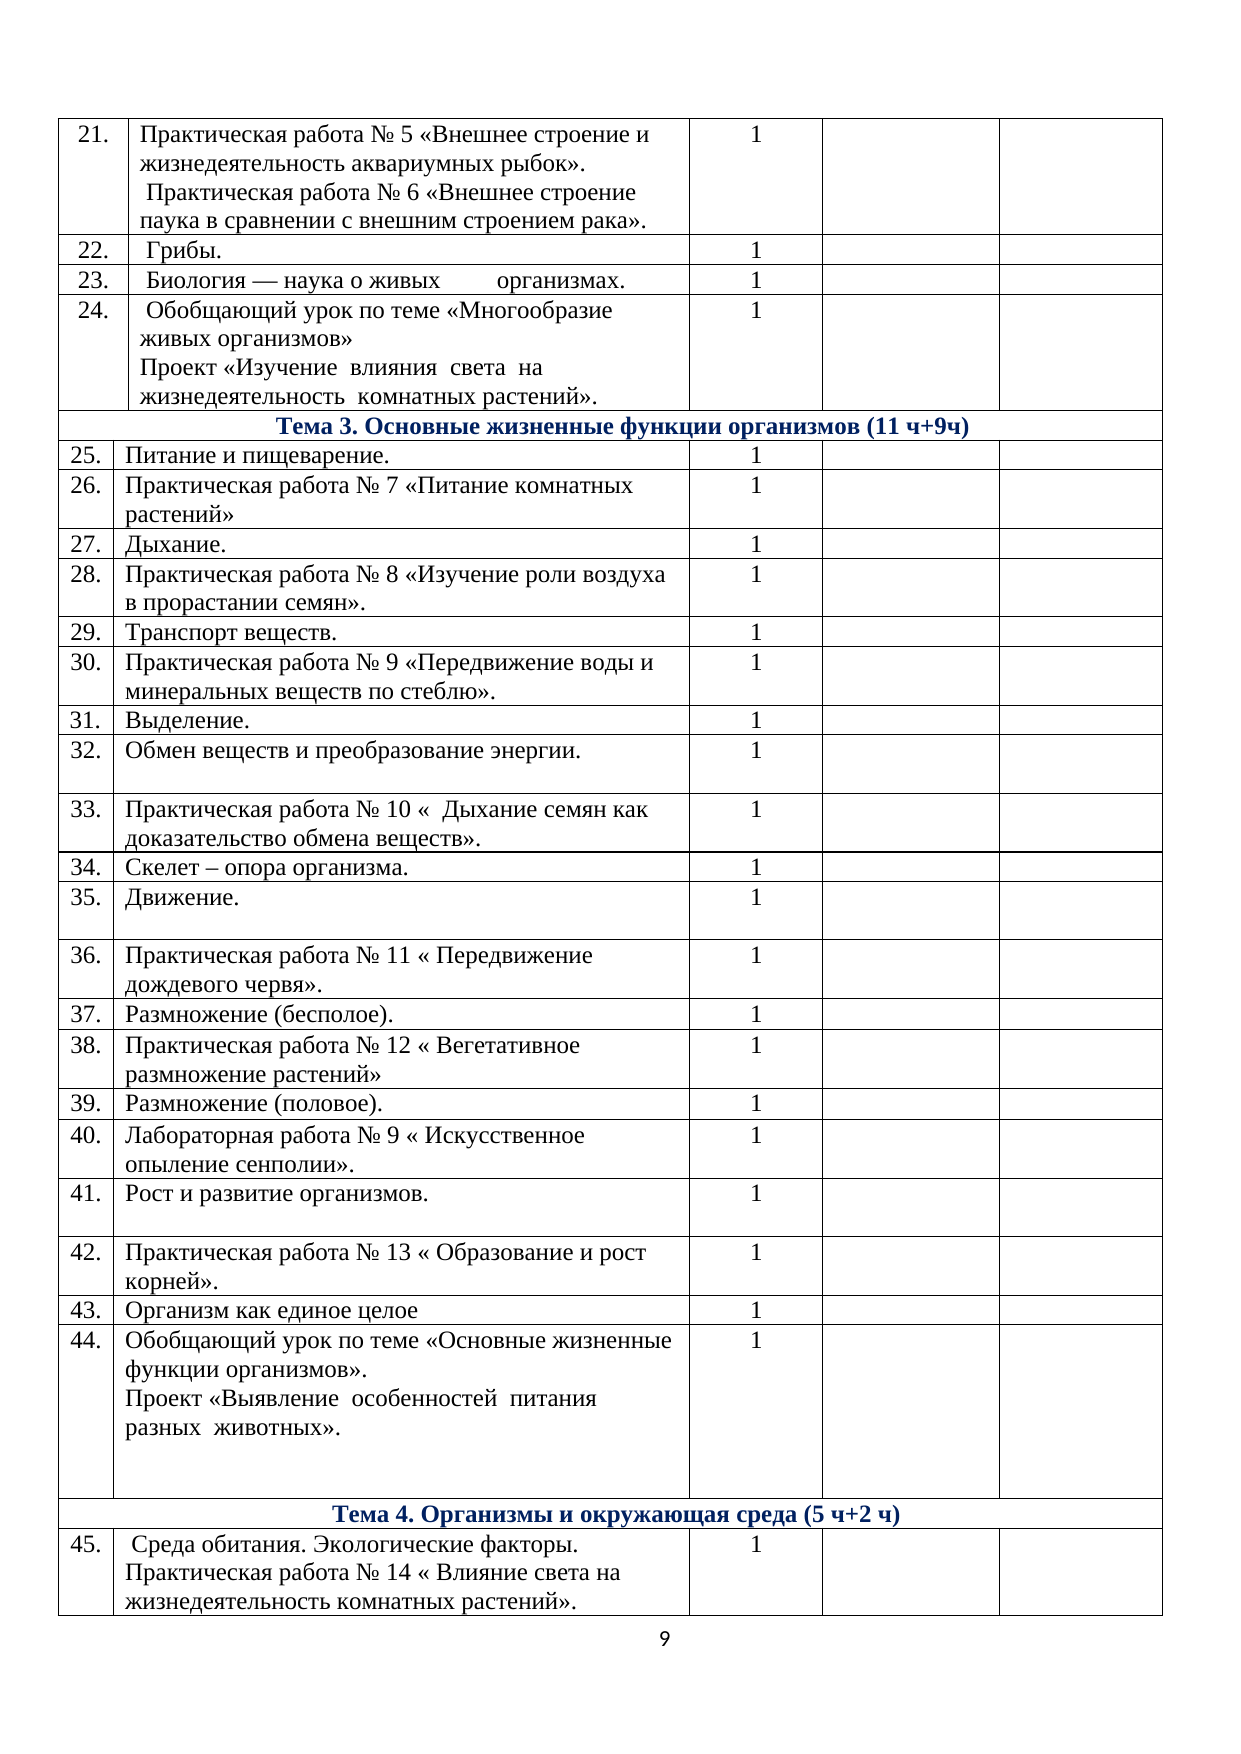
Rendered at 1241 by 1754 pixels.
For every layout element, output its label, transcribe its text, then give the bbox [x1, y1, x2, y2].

table_cell [1000, 940, 1162, 998]
table_cell Скелет – опора организма. [114, 853, 689, 881]
table_cell 27. [59, 529, 113, 558]
table_cell [823, 235, 999, 264]
table_cell 29. [59, 617, 113, 646]
table_cell 26. [59, 470, 113, 528]
table_cell [823, 617, 999, 646]
table_cell [823, 853, 999, 881]
table_cell [823, 265, 999, 294]
table_cell [1000, 882, 1162, 939]
table_cell 1 [690, 265, 822, 294]
table_cell [1000, 1089, 1162, 1119]
table_cell [823, 119, 999, 234]
table_cell Размножение (бесполое). [114, 999, 689, 1029]
table_cell [1000, 529, 1162, 558]
table_cell [1000, 1120, 1162, 1177]
table_cell Практическая работа № 7 «Питание комнатных растений» [114, 470, 689, 528]
table_cell Обобщающий урок по теме «Основные жизненные функции организмов». Проект «Выявление особенностей питания разных животных». [114, 1325, 689, 1498]
table_cell [823, 1237, 999, 1294]
table_cell Практическая работа № 13 « Образование и рост корней». [114, 1237, 689, 1294]
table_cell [114, 1529, 689, 1615]
table_cell [823, 940, 999, 998]
table_cell [823, 1325, 999, 1498]
table_cell [823, 1296, 999, 1324]
table_cell Практическая работа № 11 « Передвижение дождевого червя». [114, 940, 689, 998]
table_cell 39. [59, 1089, 113, 1119]
table_cell [1000, 1296, 1162, 1324]
table_cell 23. [59, 265, 128, 294]
table_cell [1000, 441, 1162, 469]
table_cell Практическая работа № 12 « Вегетативное размножение растений» [114, 1030, 689, 1087]
table_cell 41. [59, 1179, 113, 1236]
table_cell [823, 1089, 999, 1119]
table_cell 1 [690, 706, 822, 734]
table_cell 1 [690, 295, 822, 410]
table_cell Практическая работа № 5 «Внешнее строение и жизнедеятельность аквариумных рыбок». Практическая работа № 6 «Внешнее строение паука в сравнении с внешним строением рака». [129, 119, 689, 234]
table_cell 33. [59, 794, 113, 851]
table_cell [823, 529, 999, 558]
table_cell [1000, 1030, 1162, 1087]
table_cell Питание и пищеварение. [114, 441, 689, 469]
table_cell 1 [690, 1030, 822, 1087]
table_cell 25. [59, 441, 113, 469]
table_cell 1 [690, 617, 822, 646]
table_cell 1 [690, 1120, 822, 1177]
table_cell 36. [59, 940, 113, 998]
table_cell [1000, 1325, 1162, 1498]
table_cell 35. [59, 882, 113, 939]
table_cell [1000, 1237, 1162, 1294]
table_cell [823, 559, 999, 616]
table_cell 1 [690, 441, 822, 469]
table_cell Грибы. [129, 235, 689, 264]
table_cell 43. [59, 1296, 113, 1324]
table_cell Движение. [114, 882, 689, 939]
table_cell [1000, 559, 1162, 616]
table_cell 38. [59, 1030, 113, 1087]
table_cell 30. [59, 647, 113, 704]
table_cell [1000, 794, 1162, 851]
table_cell 1 [690, 1179, 822, 1236]
table_cell 1 [690, 119, 822, 234]
table_cell 21. [59, 119, 128, 234]
table_cell 1 [690, 1089, 822, 1119]
table_cell [1000, 853, 1162, 881]
table_cell 28. [59, 559, 113, 616]
table_cell Дыхание. [114, 529, 689, 558]
table_cell [823, 882, 999, 939]
table_cell [1000, 295, 1162, 410]
table_cell [823, 735, 999, 793]
table_cell [1000, 735, 1162, 793]
table_cell 1 [690, 853, 822, 881]
table_cell 1 [690, 529, 822, 558]
table_cell Обмен веществ и преобразование энергии. [114, 735, 689, 793]
table_cell 1 [690, 794, 822, 851]
table_cell [823, 647, 999, 704]
table_cell 1 [690, 647, 822, 704]
table_cell 1 [690, 1296, 822, 1324]
table_cell Тема 4. Организмы и окружающая среда (5 ч+2 ч) [59, 1499, 1162, 1528]
table_cell 1 [690, 470, 822, 528]
table_cell 1 [690, 735, 822, 793]
table_cell Биология — наука о живых организмах. [129, 265, 689, 294]
table_cell [1000, 1179, 1162, 1236]
table_cell [823, 470, 999, 528]
table_cell Обобщающий урок по теме «Многообразие живых организмов» Проект «Изучение влияния света на жизнедеятельность комнатных растений». [129, 295, 689, 410]
table_cell 1 [690, 1237, 822, 1294]
table_cell Тема 3. Основные жизненные функции организмов (11 ч+9ч) [59, 411, 1162, 439]
table_cell [1000, 470, 1162, 528]
table_cell [823, 1179, 999, 1236]
table_cell 45. [59, 1529, 113, 1615]
table_cell [823, 794, 999, 851]
table_cell [823, 999, 999, 1029]
table_cell 32. [59, 735, 113, 793]
table_cell [1000, 647, 1162, 704]
table_cell 1 [690, 235, 822, 264]
table_cell 1 [690, 559, 822, 616]
table_cell 34. [59, 853, 113, 881]
table_cell Рост и развитие организмов. [114, 1179, 689, 1236]
table_cell [1000, 1529, 1162, 1615]
table_cell [1000, 265, 1162, 294]
table_cell 40. [59, 1120, 113, 1177]
table_cell 1 [690, 1325, 822, 1498]
table_cell 1 [690, 940, 822, 998]
table_cell [823, 706, 999, 734]
table_cell Практическая работа № 10 « Дыхание семян как доказательство обмена веществ». [114, 794, 689, 851]
table_cell [823, 1529, 999, 1615]
table_cell 1 [690, 999, 822, 1029]
table_cell [823, 1120, 999, 1177]
table_cell 42. [59, 1237, 113, 1294]
table_cell [1000, 235, 1162, 264]
table_cell 37. [59, 999, 113, 1029]
table_cell Лабораторная работа № 9 « Искусственное опыление сенполии». [114, 1120, 689, 1177]
table_cell 24. [59, 295, 128, 410]
table_cell Транспорт веществ. [114, 617, 689, 646]
table_cell Практическая работа № 9 «Передвижение воды и минеральных веществ по стеблю». [114, 647, 689, 704]
table_cell 1 [690, 882, 822, 939]
table_cell [823, 1030, 999, 1087]
table_cell [823, 441, 999, 469]
table_cell [1000, 999, 1162, 1029]
table_cell Размножение (половое). [114, 1089, 689, 1119]
table_cell 22. [59, 235, 128, 264]
table_cell [1000, 617, 1162, 646]
table_cell 1 [690, 1529, 822, 1615]
table_cell [823, 295, 999, 410]
table_cell 31. [59, 706, 113, 734]
table_cell [1000, 119, 1162, 234]
table_cell Организм как единое целое [114, 1296, 689, 1324]
table_cell 44. [59, 1325, 113, 1498]
table_cell Выделение. [114, 706, 689, 734]
table_cell Практическая работа № 8 «Изучение роли воздуха в прорастании семян». [114, 559, 689, 616]
table_cell [1000, 706, 1162, 734]
